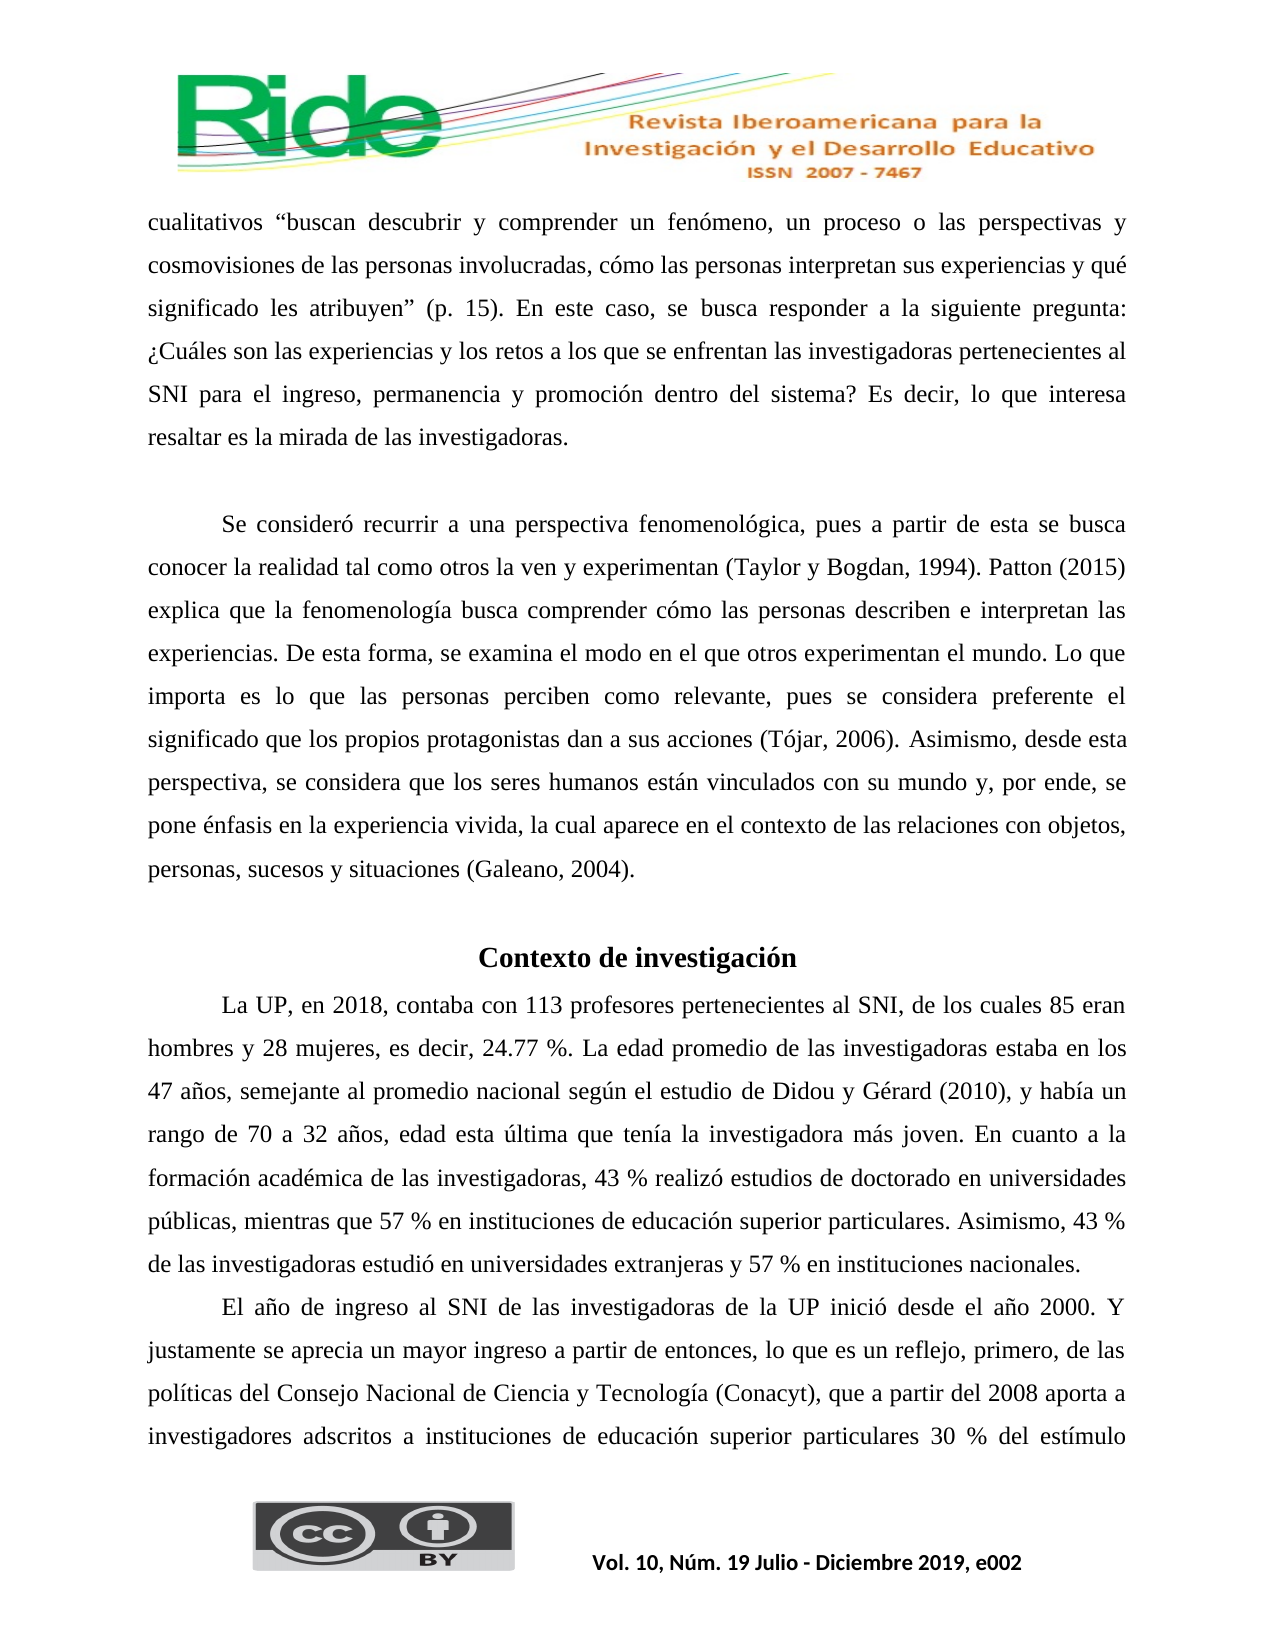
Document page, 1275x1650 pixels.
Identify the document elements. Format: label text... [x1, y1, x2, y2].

text Se consideró recurrir a una perspectiva fenomenológica, pues a partir de esta se busca conocer la realidad tal como otros la ven y experimentan (Taylor y Bogdan, 1994). Patton (2015) explica que la fenomenología busca comprender cómo las personas describen e interpretan las experiencias. De esta forma, se examina el modo en el que otros experimentan el mundo. Lo que importa es lo que las personas perciben como relevante, pues se considera preferente el significado que los propios protagonistas dan a sus acciones (Tójar, 2006). Asimismo, desde esta perspectiva, se considera que los seres humanos están vinculados con su mundo y, por ende, se pone énfasis en la experiencia vivida, la cual aparece en el contexto de las relaciones con objetos, personas, sucesos y situaciones (Galeano, 2004). [148, 509, 1127, 882]
text Contexto de investigación [148, 940, 1127, 973]
text La UP, en 2018, contaba con 113 profesores pertenecientes al SNI, de los cuales 85 eran hombres y 28 mujeres, es decir, 24.77 %. La edad promedio de las investigadoras estaba en los 47 años, semejante al promedio nacional según el estudio de Didou y Gérard (2010), y había un rango de 70 a 32 años, edad esta última que tenía la investigadora más joven. En cuanto a la formación académica de las investigadoras, 43 % realizó estudios de doctorado en universidades públicas, mientras que 57 % en instituciones de educación superior particulares. Asimismo, 43 % de las investigadoras estudió en universidades extranjeras y 57 % en instituciones nacionales. [148, 990, 1127, 1278]
picture [177, 73, 1098, 182]
picture [252, 1501, 515, 1571]
